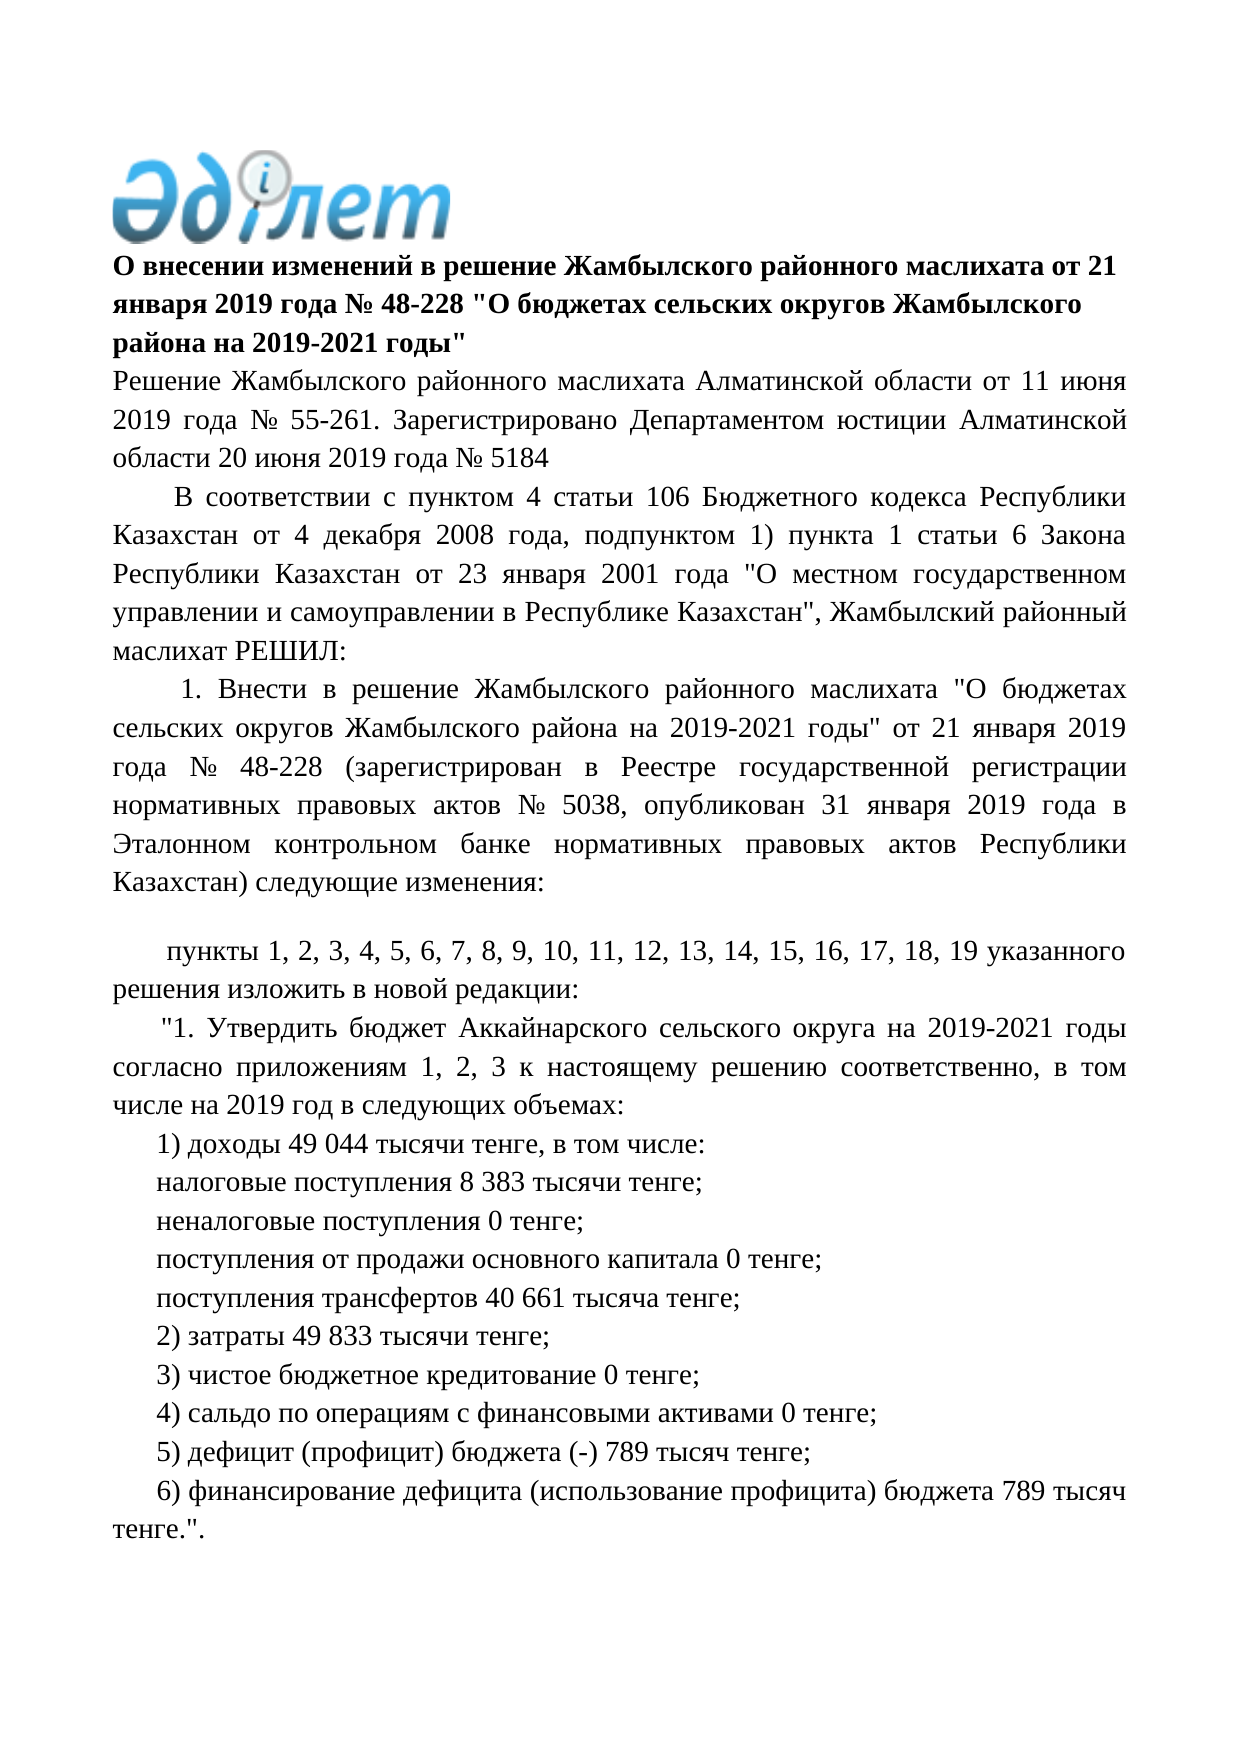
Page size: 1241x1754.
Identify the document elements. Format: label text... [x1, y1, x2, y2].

text неналоговые поступления 0 тенге; [112, 1203, 1128, 1236]
picture [112, 150, 451, 244]
text 5) дефицит (профицит) бюджета (-) 789 тысяч тенге; [112, 1434, 1128, 1468]
text Решение Жамбылского районного маслихата Алматинской области от 11 июня 2019 года № 55-261. Зарегистрировано Департаментом юстиции Алматинской области 20 июня 2019 года № 5184 [112, 363, 1128, 474]
text 2) затраты 49 833 тысячи тенге; [112, 1318, 1128, 1352]
text поступления от продажи основного капитала 0 тенге; [112, 1241, 1128, 1275]
text 1. Внести в решение Жамбылского районного маслихата "О бюджетах сельских округов Жамбылского района на 2019-2021 годы" от 21 января 2019 года № 48-228 (зарегистрирован в Реестре государственной регистрации нормативных правовых актов № 5038, опубликован 31 января 2019 года в Эталонном контрольном банке нормативных правовых актов Республики Казахстан) следующие изменения: [112, 672, 1128, 898]
text 6) финансирование дефицита (использование профицита) бюджета 789 тысяч тенге.". [112, 1473, 1128, 1545]
text "1. Утвердить бюджет Аккайнарского сельского округа на 2019-2021 годы согласно приложениям 1, 2, 3 к настоящему решению соответственно, в том числе на 2019 год в следующих объемах: [112, 1010, 1128, 1121]
text налоговые поступления 8 383 тысячи тенге; [112, 1164, 1128, 1198]
text В соответствии c пунктом 4 статьи 106 Бюджетного кодекса Республики Казахстан от 4 декабря 2008 года, подпунктом 1) пункта 1 статьи 6 Закона Республики Казахстан от 23 января 2001 года "О местном государственном управлении и самоуправлении в Республике Казахстан", Жамбылский районный маслихат РЕШИЛ: [112, 479, 1128, 667]
text поступления трансфертов 40 661 тысяча тенге; [112, 1280, 1128, 1313]
text пункты 1, 2, 3, 4, 5, 6, 7, 8, 9, 10, 11, 12, 13, 14, 15, 16, 17, 18, 19 указанного решения изложить в новой редакции: [112, 933, 1128, 1005]
text О внесении изменений в решение Жамбылского районного маслихата от 21 января 2019 года № 48-228 "О бюджетах сельских округов Жамбылского района на 2019-2021 годы" [112, 248, 1128, 358]
text 1) доходы 49 044 тысячи тенге, в том числе: [112, 1126, 1128, 1159]
text 3) чистое бюджетное кредитование 0 тенге; [112, 1357, 1128, 1391]
text 4) сальдо по операциям с финансовыми активами 0 тенге; [112, 1396, 1128, 1429]
